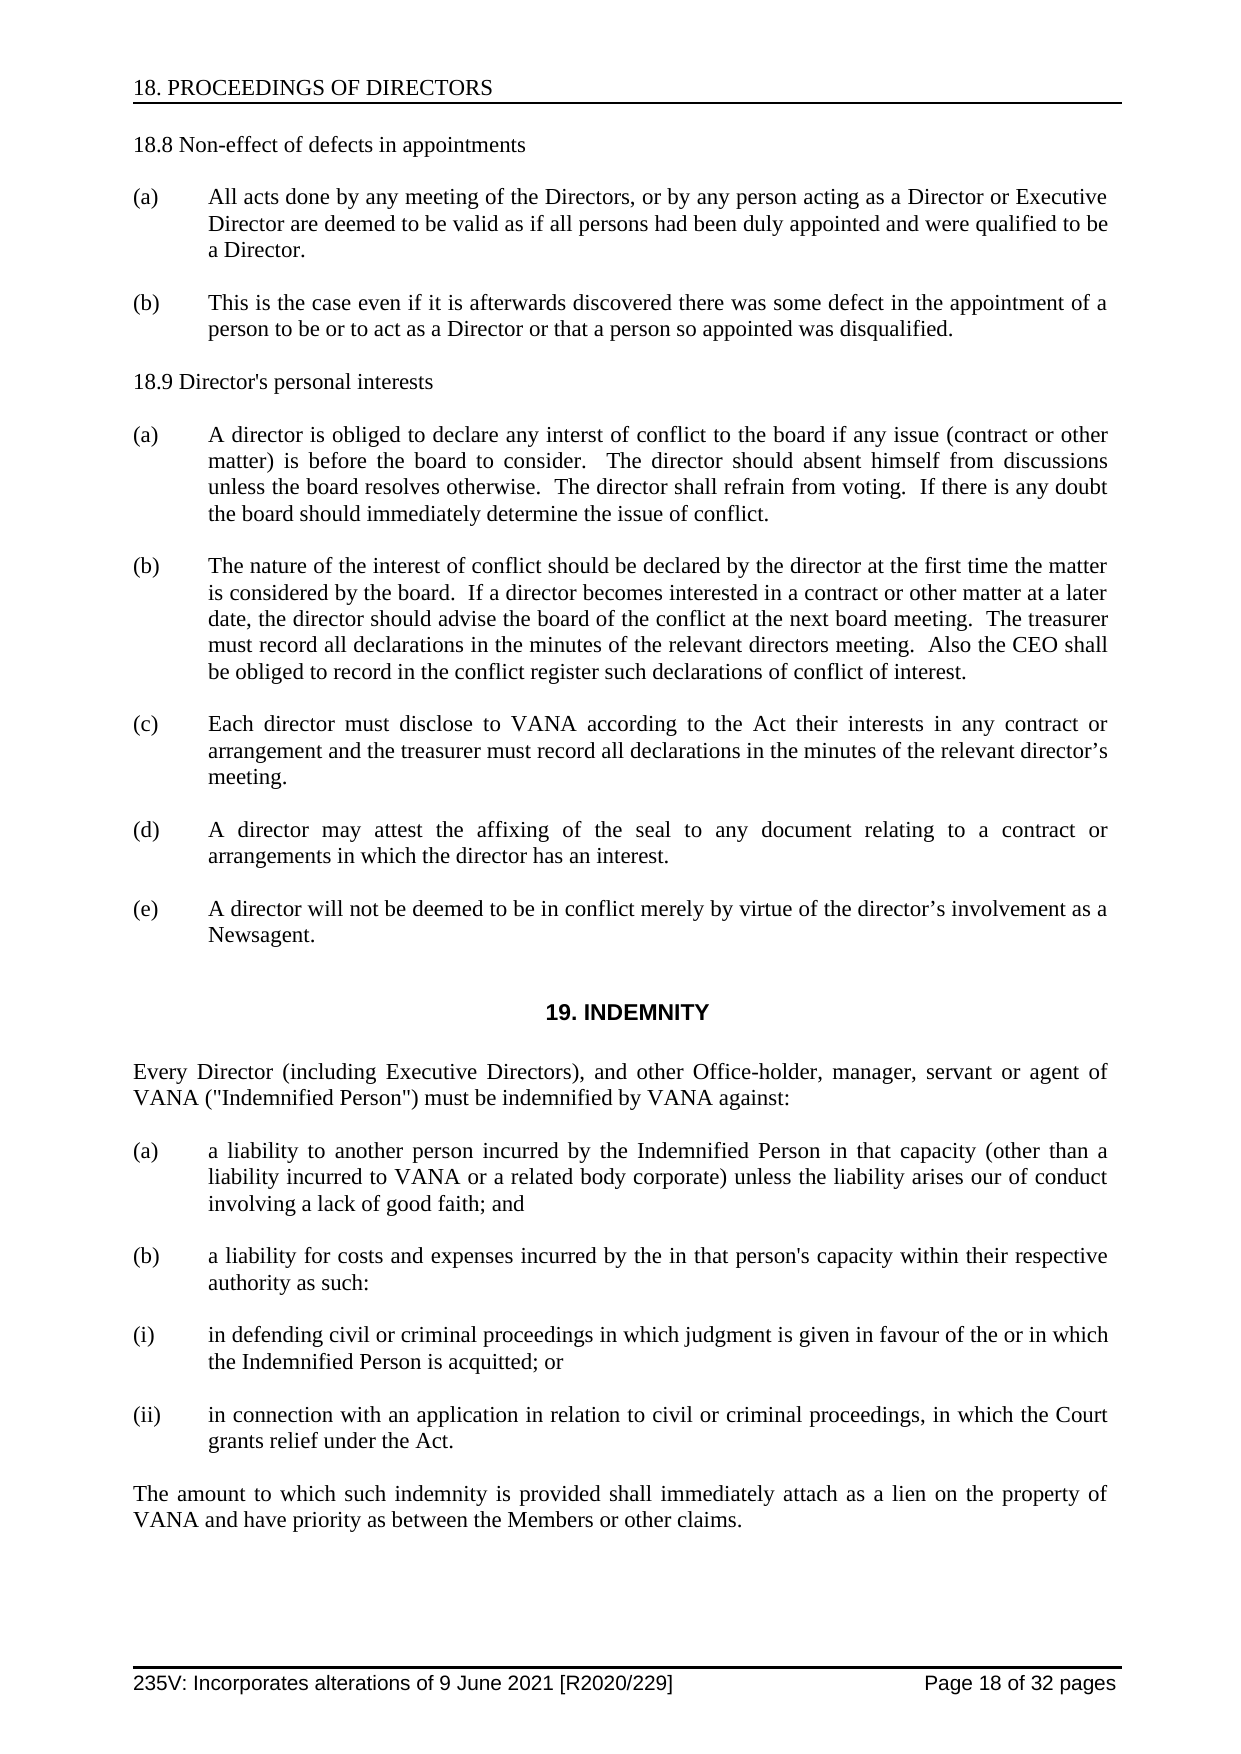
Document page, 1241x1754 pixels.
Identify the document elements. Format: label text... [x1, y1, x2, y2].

text Every Director (including Executive Directors), and other Office-holder, manager, servant or agent of VANA ("Indemnified Person") must be indemnified by VANA against: [133, 1058, 1109, 1111]
text (e) A director will not be deemed to be in conflict merely by virtue of the director’s involvement as a Newsagent. [133, 895, 1109, 948]
text 18.9 Director's personal interests [133, 368, 1109, 394]
text (b) a liability for costs and expenses incurred by the in that person's capacity within their respective authority as such: [133, 1242, 1109, 1295]
text (a) a liability to another person incurred by the Indemnified Person in that capacity (other than a liability incurred to VANA or a related body corporate) unless the liability arises our of conduct involving a lack of good faith; and [133, 1137, 1109, 1216]
text (d) A director may attest the affixing of the seal to any document relating to a contract or arrangements in which the director has an interest. [133, 816, 1109, 869]
text 18.8 Non-effect of defects in appointments [133, 131, 1109, 157]
text (a) A director is obliged to declare any interst of conflict to the board if any issue (contract or other matter) is before the board to consider. The director should absent himself from discussions unless the board resolves otherwise. The director shall refrain from voting. If there is any doubt the board should immediately determine the issue of conflict. [133, 421, 1109, 526]
text (i) in defending civil or criminal proceedings in which judgment is given in favour of the or in which the Indemnified Person is acquitted; or [133, 1322, 1109, 1374]
text (c) Each director must disclose to VANA according to the Act their interests in any contract or arrangement and the treasurer must record all declarations in the minutes of the relevant director’s meeting. [133, 711, 1109, 789]
text (b) This is the case even if it is afterwards discovered there was some defect in the appointment of a person to be or to act as a Director or that a person so appointed was disqualified. [133, 289, 1109, 342]
subtitle 19. INDEMNITY [133, 999, 1122, 1025]
text The amount to which such indemnity is provided shall immediately attach as a lien on the property of VANA and have priority as between the Members or other claims. [133, 1480, 1109, 1532]
text (b) The nature of the interest of conflict should be declared by the director at the first time the matter is considered by the board. If a director becomes interested in a contract or other matter at a later date, the director should advise the board of the conflict at the next board meeting. The treasurer must record all declarations in the minutes of the relevant directors meeting. Also the CEO shall be obliged to record in the conflict register such declarations of conflict of interest. [133, 552, 1109, 684]
text (ii) in connection with an application in relation to civil or criminal proceedings, in which the Court grants relief under the Act. [133, 1401, 1109, 1453]
text (a) All acts done by any meeting of the Directors, or by any person acting as a Director or Executive Director are deemed to be valid as if all persons had been duly appointed and were qualified to be a Director. [133, 183, 1109, 262]
